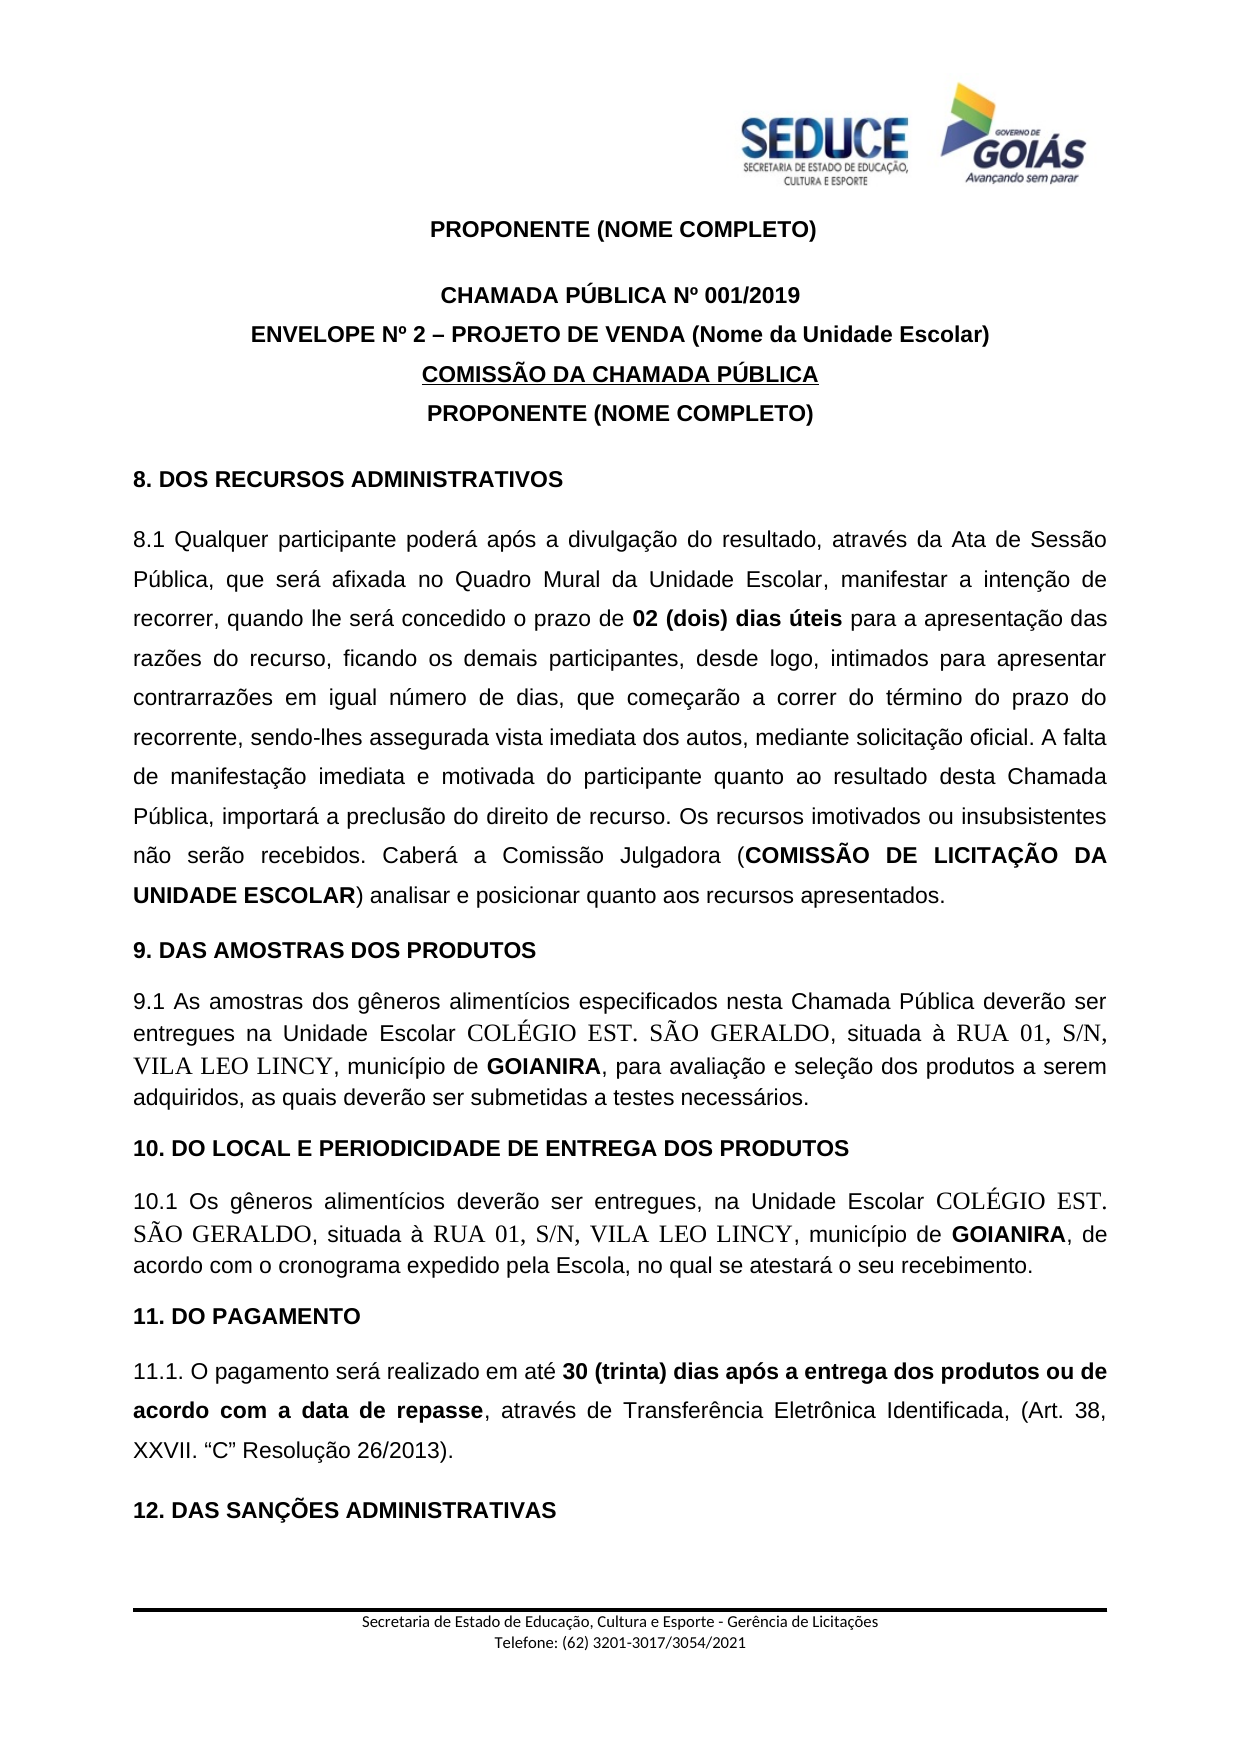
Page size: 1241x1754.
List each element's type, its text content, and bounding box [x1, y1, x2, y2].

text 8. DOS RECURSOS ADMINISTRATIVOS [133, 466, 1107, 492]
text ENVELOPE Nº 2 – PROJETO DE VENDA (Nome da Unidade Escolar) [133, 321, 1107, 348]
text 9.1 As amostras dos gêneros alimentícios especificados nesta Chamada Pública deverão ser entregues na Unidade Escolar COLÉGIO EST. SÃO GERALDO, situada à RUA 01, S/N, VILA LEO LINCY, município de GOIANIRA, para avaliação e seleção dos produtos a serem adquiridos, as quais deverão ser submetidas a testes necessários. [133, 988, 1107, 1110]
text PROPONENTE (NOME COMPLETO) [133, 216, 1107, 242]
text 11. DO PAGAMENTO [133, 1303, 1107, 1329]
text CHAMADA PÚBLICA Nº 001/2019 [133, 282, 1107, 308]
text 9. DAS AMOSTRAS DOS PRODUTOS [133, 937, 1013, 963]
text 10.1 Os gêneros alimentícios deverão ser entregues, na Unidade Escolar COLÉGIO EST. SÃO GERALDO, situada à RUA 01, S/N, VILA LEO LINCY, município de GOIANIRA, de acordo com o cronograma expedido pela Escola, no qual se atestará o seu recebimento. [133, 1186, 1107, 1278]
text 10. DO LOCAL E PERIODICIDADE DE ENTREGA DOS PRODUTOS [133, 1135, 1103, 1161]
text 8.1 Qualquer participante poderá após a divulgação do resultado, através da Ata de Sessão Pública, que será afixada no Quadro Mural da Unidade Escolar, manifestar a intenção de recorrer, quando lhe será concedido o prazo de 02 (dois) dias úteis para a apresentação das razões do recurso, ficando os demais participantes, desde logo, intimados para apresentar contrarrazões em igual número de dias, que começarão a correr do término do prazo do recorrente, sendo-lhes assegurada vista imediata dos autos, mediante solicitação oficial. A falta de manifestação imediata e motivada do participante quanto ao resultado desta Chamada Pública, importará a preclusão do direito de recurso. Os recursos imotivados ou insubsistentes não serão recebidos. Caberá a Comissão Julgadora (COMISSÃO DE LICITAÇÃO DA UNIDADE ESCOLAR) analisar e posicionar quanto aos recursos apresentados. [133, 526, 1107, 908]
text 12. DAS SANÇÕES ADMINISTRATIVAS [133, 1497, 1107, 1523]
text 11.1. O pagamento será realizado em até 30 (trinta) dias após a entrega dos produtos ou de acordo com a data de repasse, através de Transferência Eletrônica Identificada, (Art. 38, XXVII. “C” Resolução 26/2013). [133, 1358, 1107, 1463]
picture [726, 73, 1108, 216]
text PROPONENTE (NOME COMPLETO) [133, 400, 1107, 427]
text COMISSÃO DA CHAMADA PÚBLICA [133, 361, 1107, 387]
